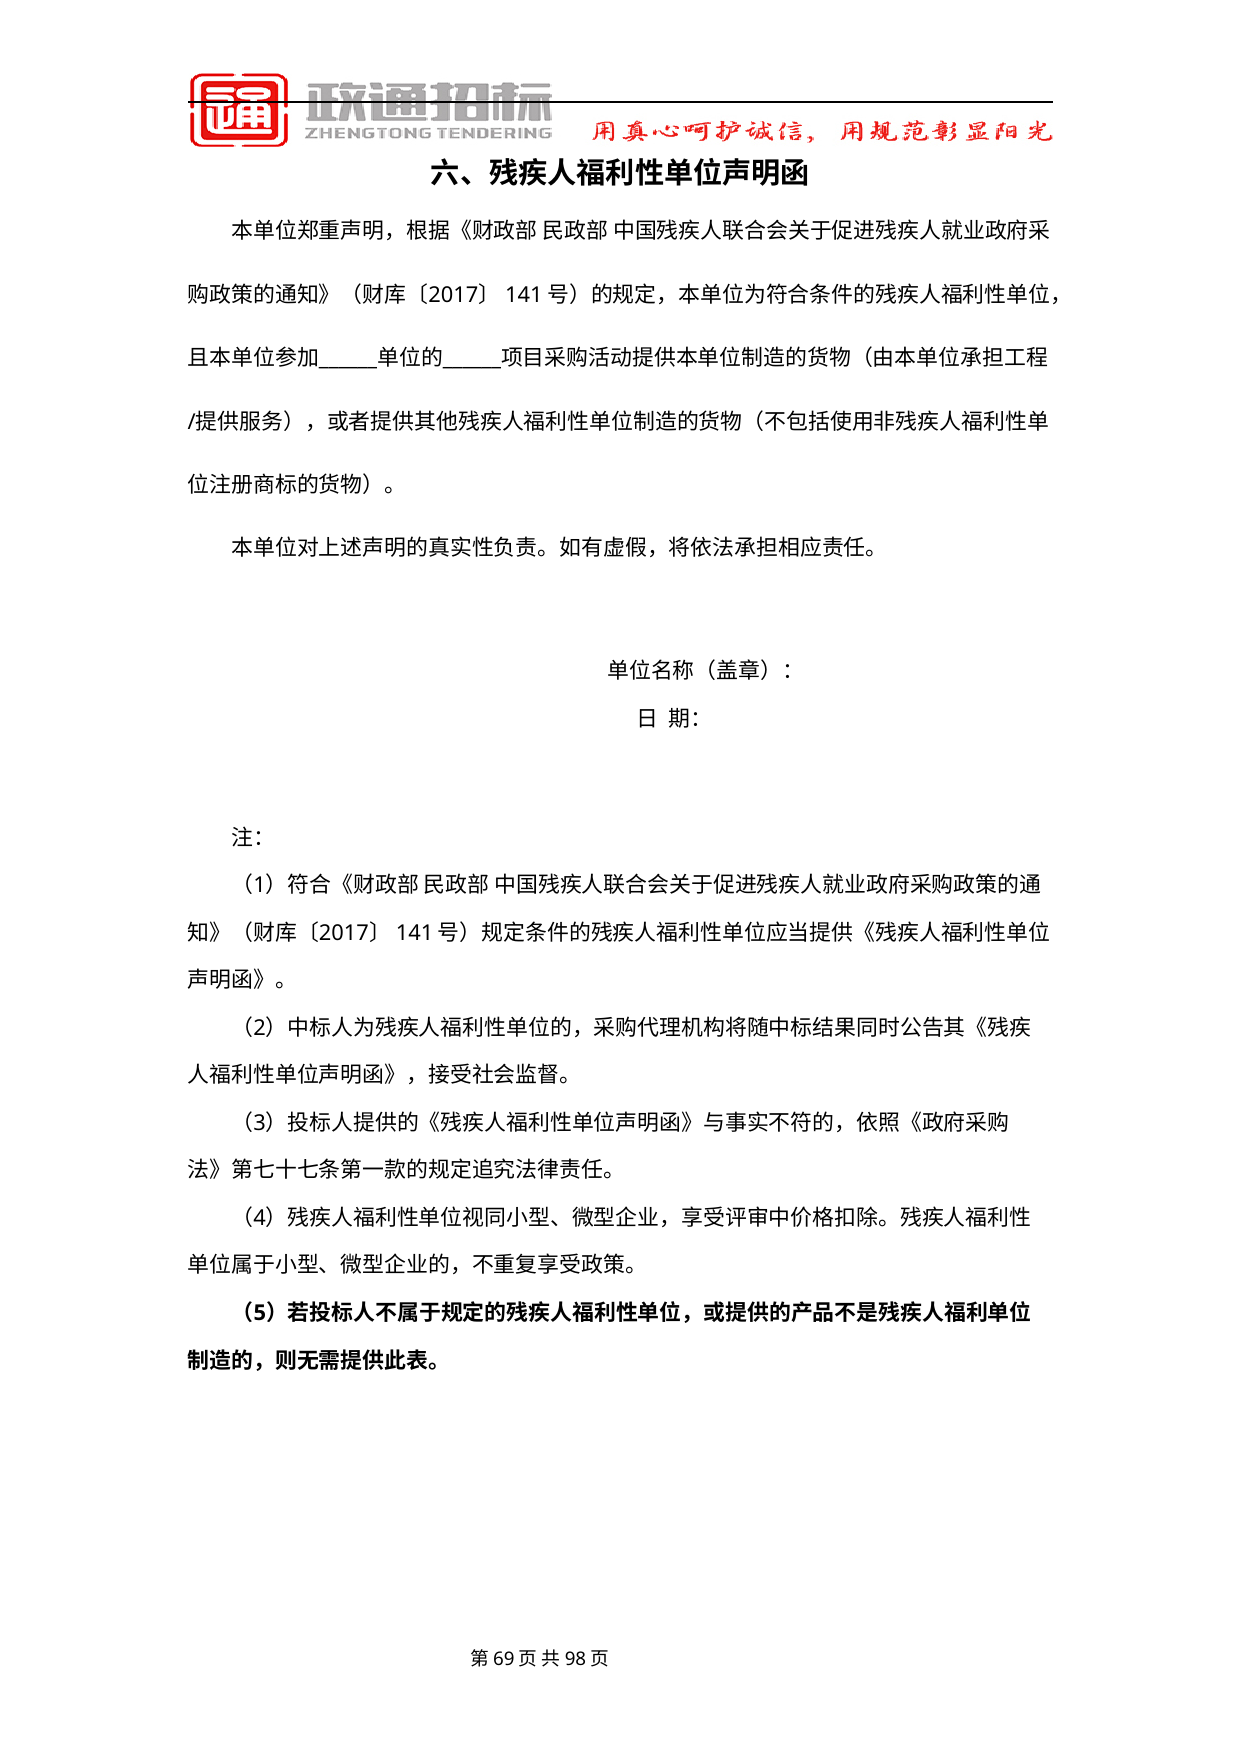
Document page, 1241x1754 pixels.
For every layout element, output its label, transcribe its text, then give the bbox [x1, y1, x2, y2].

text 本单位郑重声明，根据《财政部 民政部 中国残疾人联合会关于促进残疾人就业政府采购政策的通知》（财库〔2017〕 141号）的规定，本单位为符合条件的残疾人福利性单位，且本单位参加______单位的______项目采购活动提供本单位制造的货物（由本单位承担工程/提供服务），或者提供其他残疾人福利性单位制造的货物（不包括使用非残疾人福利性单位注册商标的货物）。 [187, 213, 1053, 499]
text 注： [187, 819, 1053, 851]
picture [188, 73, 1053, 101]
text 本单位对上述声明的真实性负责。如有虚假，将依法承担相应责任。 [187, 530, 1053, 562]
text （3）投标人提供的《残疾人福利性单位声明函》与事实不符的，依照《政府采购法》第七十七条第一款的规定追究法律责任。 [187, 1105, 1053, 1184]
text 日 期： [187, 701, 1053, 732]
subtitle 六、残疾人福利性单位声明函 [187, 150, 1053, 192]
text （4）残疾人福利性单位视同小型、微型企业，享受评审中价格扣除。残疾人福利性单位属于小型、微型企业的，不重复享受政策。 [187, 1200, 1053, 1279]
picture [188, 103, 1053, 147]
text 单位名称（盖章）： [187, 653, 1053, 685]
text （5）若投标人不属于规定的残疾人福利性单位，或提供的产品不是残疾人福利单位制造的，则无需提供此表。 [187, 1295, 1053, 1374]
text （2）中标人为残疾人福利性单位的，采购代理机构将随中标结果同时公告其《残疾人福利性单位声明函》，接受社会监督。 [187, 1010, 1053, 1089]
text （1）符合《财政部 民政部 中国残疾人联合会关于促进残疾人就业政府采购政策的通知》（财库〔2017〕 141号）规定条件的残疾人福利性单位应当提供《残疾人福利性单位声明函》。 [187, 867, 1053, 994]
